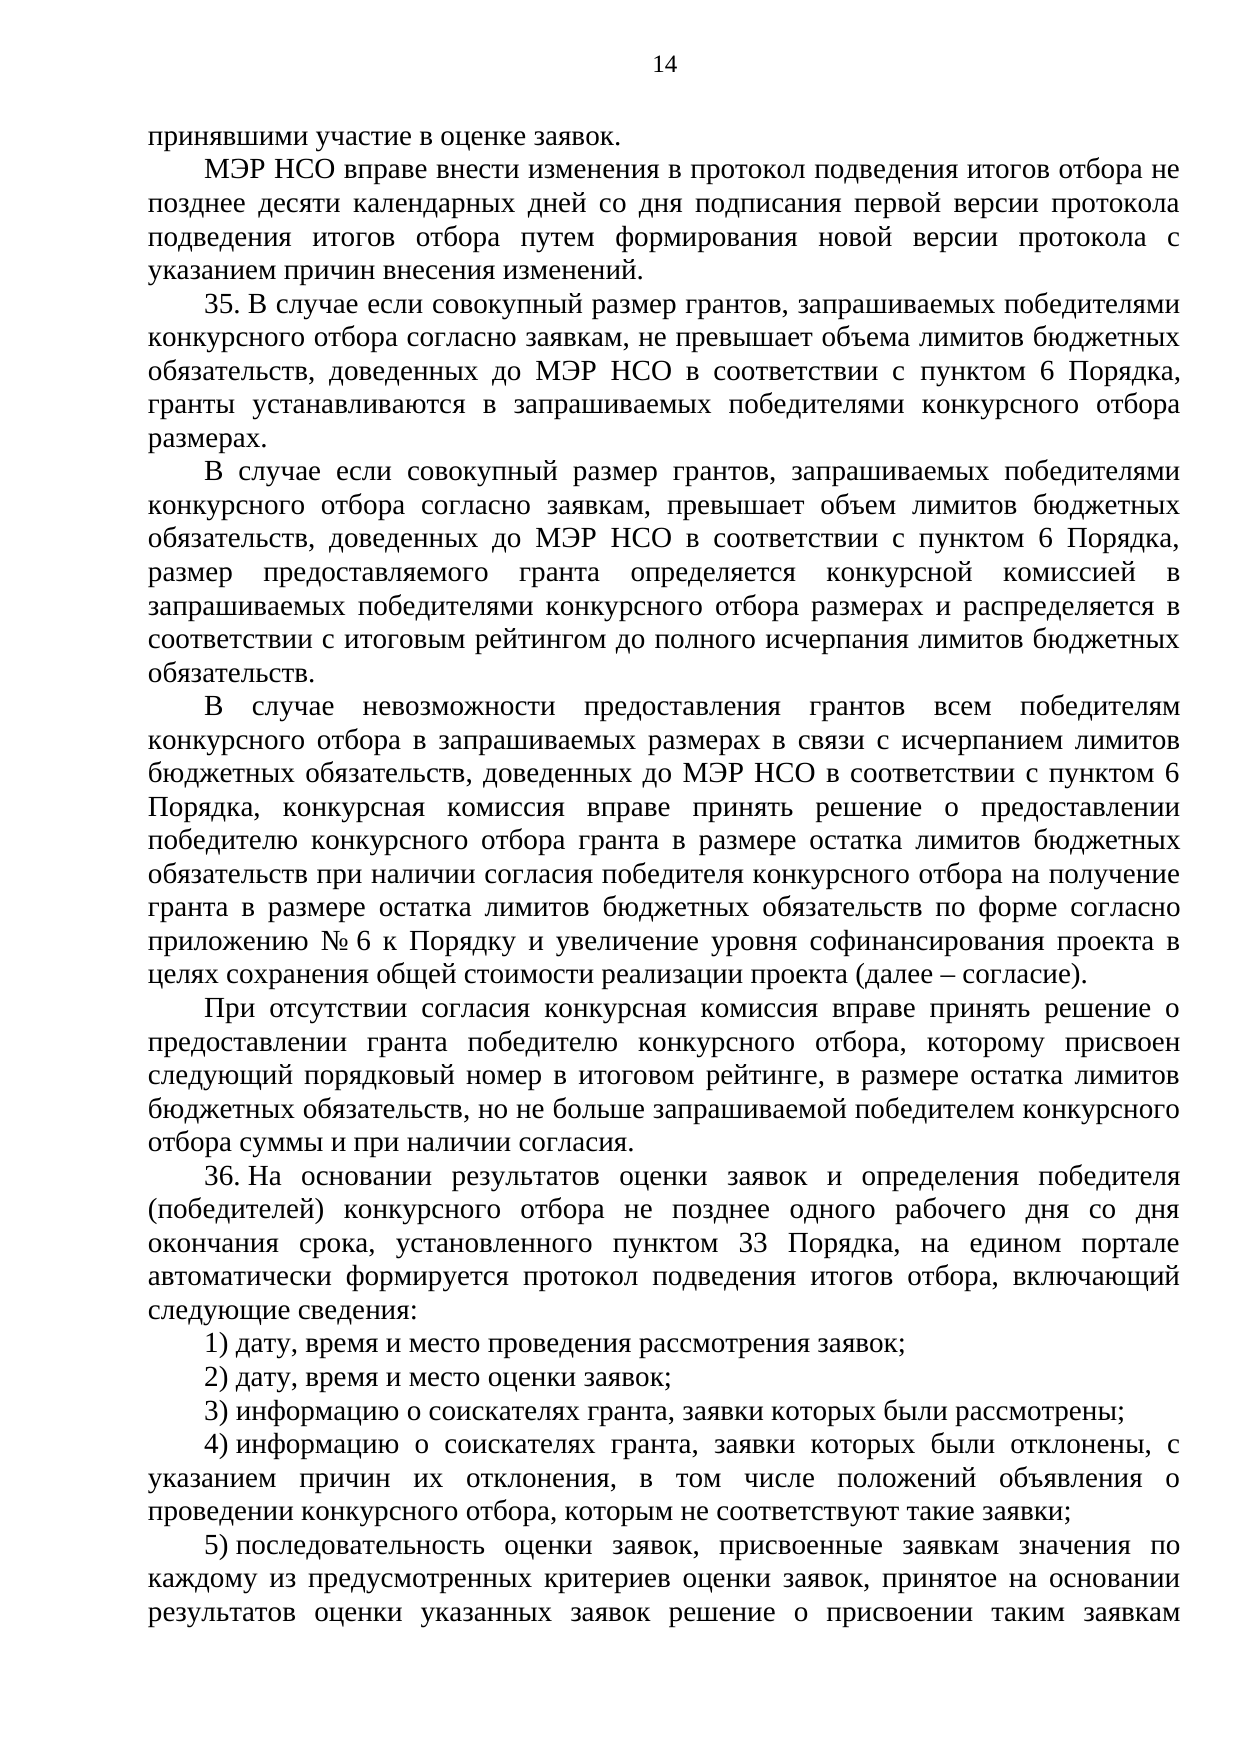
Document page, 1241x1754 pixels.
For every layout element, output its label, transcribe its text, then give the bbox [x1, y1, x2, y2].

text 3) информацию о соискателях гранта, заявки которых были рассмотрены; [148, 1393, 1181, 1426]
text МЭР НСО вправе внести изменения в протокол подведения итогов отбора не позднее десяти календарных дней со дня подписания первой версии протокола подведения итогов отбора путем формирования новой версии протокола с указанием причин внесения изменений. [148, 152, 1181, 286]
text 35. В случае если совокупный размер грантов, запрашиваемых победителями конкурсного отбора согласно заявкам, не превышает объема лимитов бюджетных обязательств, доведенных до МЭР НСО в соответствии с пунктом 6 Порядка, гранты устанавливаются в запрашиваемых победителями конкурсного отбора размерах. [148, 286, 1181, 453]
text 4) информацию о соискателях гранта, заявки которых были отклонены, с указанием причин их отклонения, в том числе положений объявления о проведении конкурсного отбора, которым не соответствуют такие заявки; [148, 1426, 1181, 1527]
text 1) дату, время и место проведения рассмотрения заявок; [148, 1326, 1181, 1359]
text 36. На основании результатов оценки заявок и определения победителя (победителей) конкурсного отбора не позднее одного рабочего дня со дня окончания срока, установленного пунктом 33 Порядка, на едином портале автоматически формируется протокол подведения итогов отбора, включающий следующие сведения: [148, 1158, 1181, 1326]
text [148, 118, 1181, 152]
text В случае невозможности предоставления грантов всем победителям конкурсного отбора в запрашиваемых размерах в связи с исчерпанием лимитов бюджетных обязательств, доведенных до МЭР НСО в соответствии с пунктом 6 Порядка, конкурсная комиссия вправе принять решение о предоставлении победителю конкурсного отбора гранта в размере остатка лимитов бюджетных обязательств при наличии согласия победителя конкурсного отбора на получение гранта в размере остатка лимитов бюджетных обязательств по форме согласно приложению № 6 к Порядку и увеличение уровня софинансирования проекта в целях сохранения общей стоимости реализации проекта (далее – согласие). [148, 688, 1181, 990]
text 2) дату, время и место оценки заявок; [148, 1359, 1181, 1393]
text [148, 1527, 1181, 1627]
text В случае если совокупный размер грантов, запрашиваемых победителями конкурсного отбора согласно заявкам, превышает объем лимитов бюджетных обязательств, доведенных до МЭР НСО в соответствии с пунктом 6 Порядка, размер предоставляемого гранта определяется конкурсной комиссией в запрашиваемых победителями конкурсного отбора размерах и распределяется в соответствии с итоговым рейтингом до полного исчерпания лимитов бюджетных обязательств. [148, 453, 1181, 688]
text При отсутствии согласия конкурсная комиссия вправе принять решение о предоставлении гранта победителю конкурсного отбора, которому присвоен следующий порядковый номер в итоговом рейтинге, в размере остатка лимитов бюджетных обязательств, но не больше запрашиваемой победителем конкурсного отбора суммы и при наличии согласия. [148, 990, 1181, 1158]
